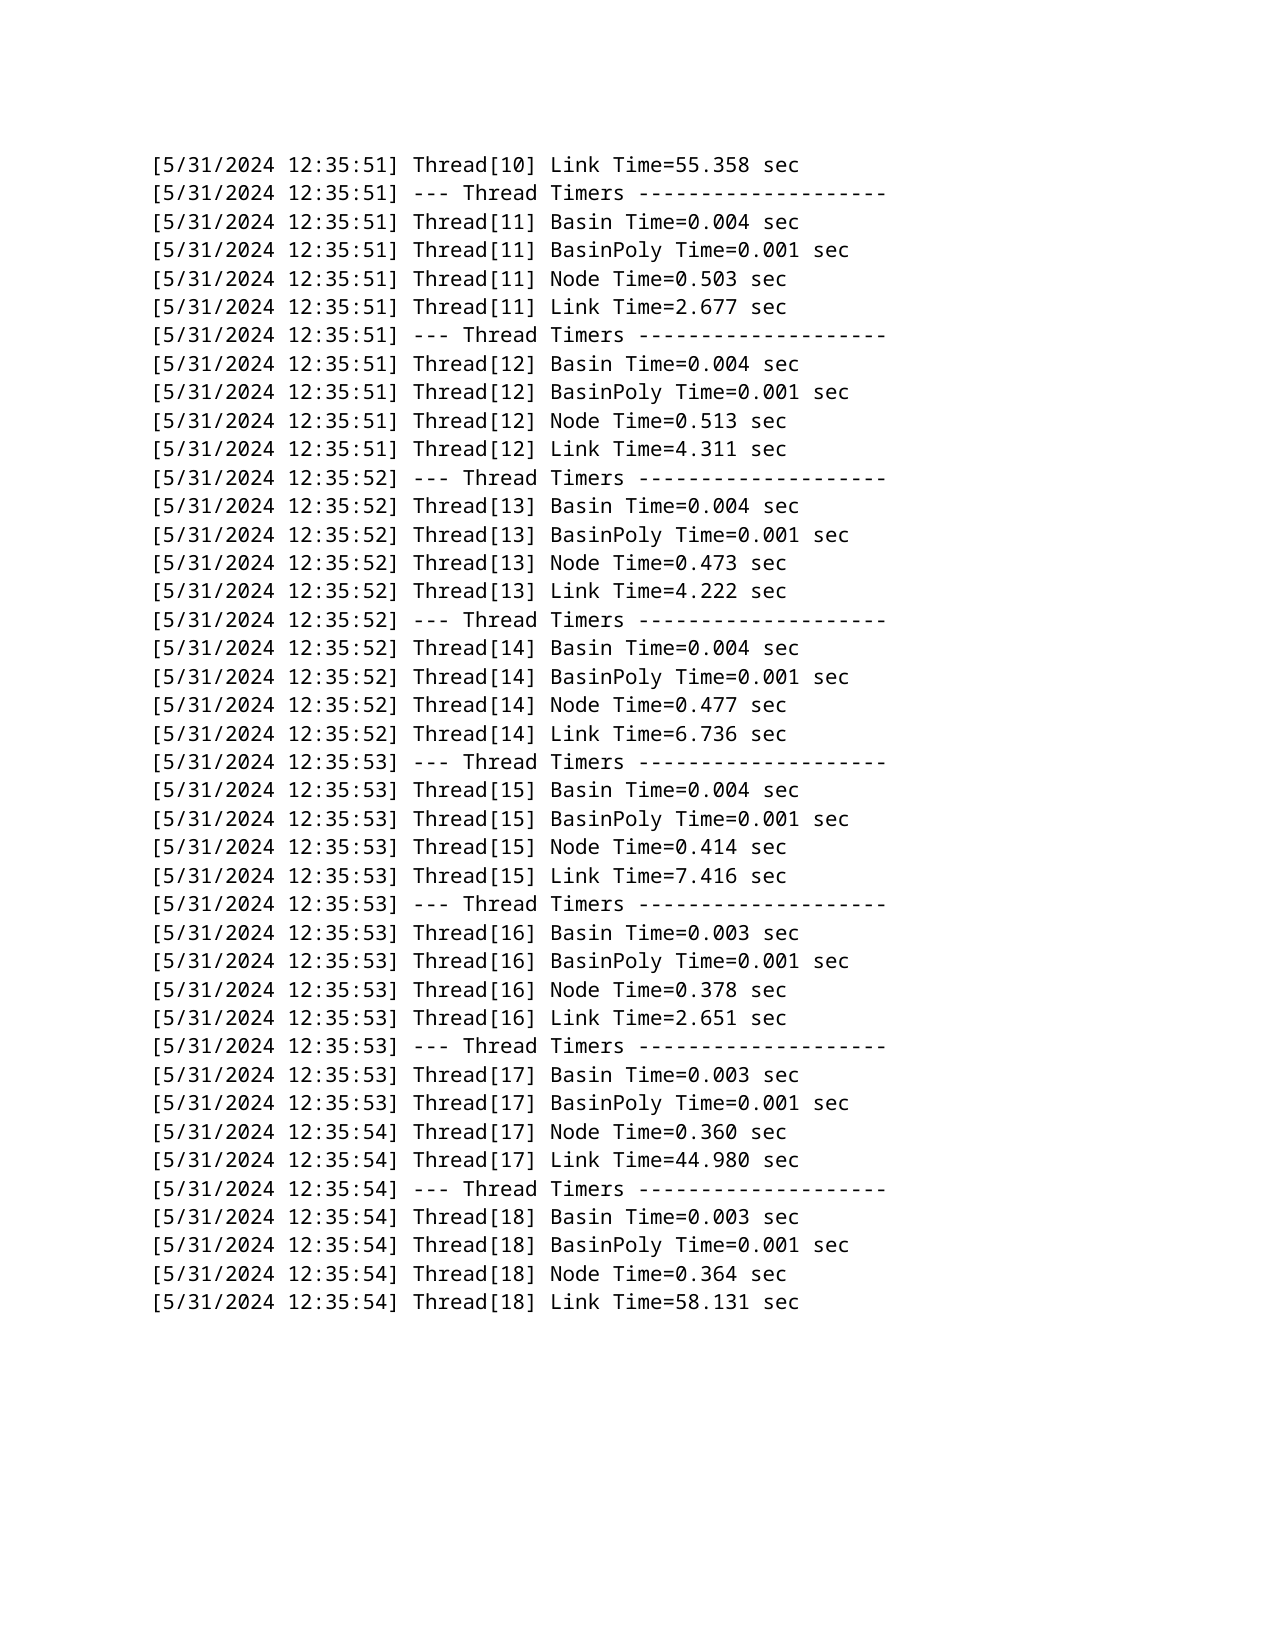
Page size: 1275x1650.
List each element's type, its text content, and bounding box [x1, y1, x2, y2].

text [5/31/2024 12:35:51] Thread[12] BasinPoly Time=0.001 sec [150, 377, 1125, 406]
text [5/31/2024 12:35:54] --- Thread Timers -------------------- [150, 1174, 1125, 1202]
text [5/31/2024 12:35:52] Thread[13] Basin Time=0.004 sec [150, 491, 1125, 520]
text [5/31/2024 12:35:52] Thread[14] Basin Time=0.004 sec [150, 633, 1125, 662]
text [5/31/2024 12:35:54] Thread[18] Node Time=0.364 sec [150, 1259, 1125, 1287]
text [5/31/2024 12:35:52] --- Thread Timers -------------------- [150, 605, 1125, 633]
text [5/31/2024 12:35:51] Thread[10] Link Time=55.358 sec [150, 150, 1125, 178]
text [5/31/2024 12:35:52] Thread[13] Link Time=4.222 sec [150, 577, 1125, 605]
text [5/31/2024 12:35:53] --- Thread Timers -------------------- [150, 1032, 1125, 1060]
text [5/31/2024 12:35:51] Thread[11] BasinPoly Time=0.001 sec [150, 235, 1125, 264]
text [5/31/2024 12:35:54] Thread[17] Link Time=44.980 sec [150, 1145, 1125, 1174]
text [5/31/2024 12:35:51] Thread[11] Link Time=2.677 sec [150, 292, 1125, 321]
text [5/31/2024 12:35:51] --- Thread Timers -------------------- [150, 178, 1125, 207]
text [5/31/2024 12:35:52] Thread[14] Link Time=6.736 sec [150, 719, 1125, 747]
text [5/31/2024 12:35:53] Thread[15] Link Time=7.416 sec [150, 861, 1125, 889]
text [5/31/2024 12:35:53] Thread[16] BasinPoly Time=0.001 sec [150, 946, 1125, 975]
text [5/31/2024 12:35:52] Thread[13] BasinPoly Time=0.001 sec [150, 520, 1125, 548]
text [5/31/2024 12:35:52] --- Thread Timers -------------------- [150, 463, 1125, 491]
text [5/31/2024 12:35:52] Thread[13] Node Time=0.473 sec [150, 548, 1125, 577]
text [5/31/2024 12:35:51] Thread[11] Basin Time=0.004 sec [150, 207, 1125, 235]
text [5/31/2024 12:35:51] Thread[12] Link Time=4.311 sec [150, 434, 1125, 463]
text [5/31/2024 12:35:53] --- Thread Timers -------------------- [150, 889, 1125, 918]
text [5/31/2024 12:35:54] Thread[18] Link Time=58.131 sec [150, 1287, 1125, 1316]
text [5/31/2024 12:35:53] Thread[17] Basin Time=0.003 sec [150, 1060, 1125, 1088]
text [5/31/2024 12:35:53] Thread[15] Node Time=0.414 sec [150, 832, 1125, 861]
text [5/31/2024 12:35:51] Thread[11] Node Time=0.503 sec [150, 264, 1125, 292]
text [5/31/2024 12:35:51] Thread[12] Node Time=0.513 sec [150, 406, 1125, 434]
text [5/31/2024 12:35:53] Thread[17] BasinPoly Time=0.001 sec [150, 1088, 1125, 1117]
text [5/31/2024 12:35:52] Thread[14] Node Time=0.477 sec [150, 690, 1125, 719]
text [5/31/2024 12:35:54] Thread[17] Node Time=0.360 sec [150, 1117, 1125, 1145]
text [5/31/2024 12:35:54] Thread[18] Basin Time=0.003 sec [150, 1202, 1125, 1231]
text [5/31/2024 12:35:53] Thread[16] Node Time=0.378 sec [150, 975, 1125, 1003]
text [5/31/2024 12:35:54] Thread[18] BasinPoly Time=0.001 sec [150, 1231, 1125, 1259]
text [5/31/2024 12:35:53] Thread[16] Basin Time=0.003 sec [150, 918, 1125, 946]
text [5/31/2024 12:35:53] Thread[16] Link Time=2.651 sec [150, 1003, 1125, 1032]
text [5/31/2024 12:35:53] Thread[15] Basin Time=0.004 sec [150, 776, 1125, 804]
text [5/31/2024 12:35:51] --- Thread Timers -------------------- [150, 321, 1125, 349]
text [5/31/2024 12:35:53] Thread[15] BasinPoly Time=0.001 sec [150, 804, 1125, 832]
text [5/31/2024 12:35:53] --- Thread Timers -------------------- [150, 747, 1125, 776]
text [5/31/2024 12:35:52] Thread[14] BasinPoly Time=0.001 sec [150, 662, 1125, 690]
text [5/31/2024 12:35:51] Thread[12] Basin Time=0.004 sec [150, 349, 1125, 377]
